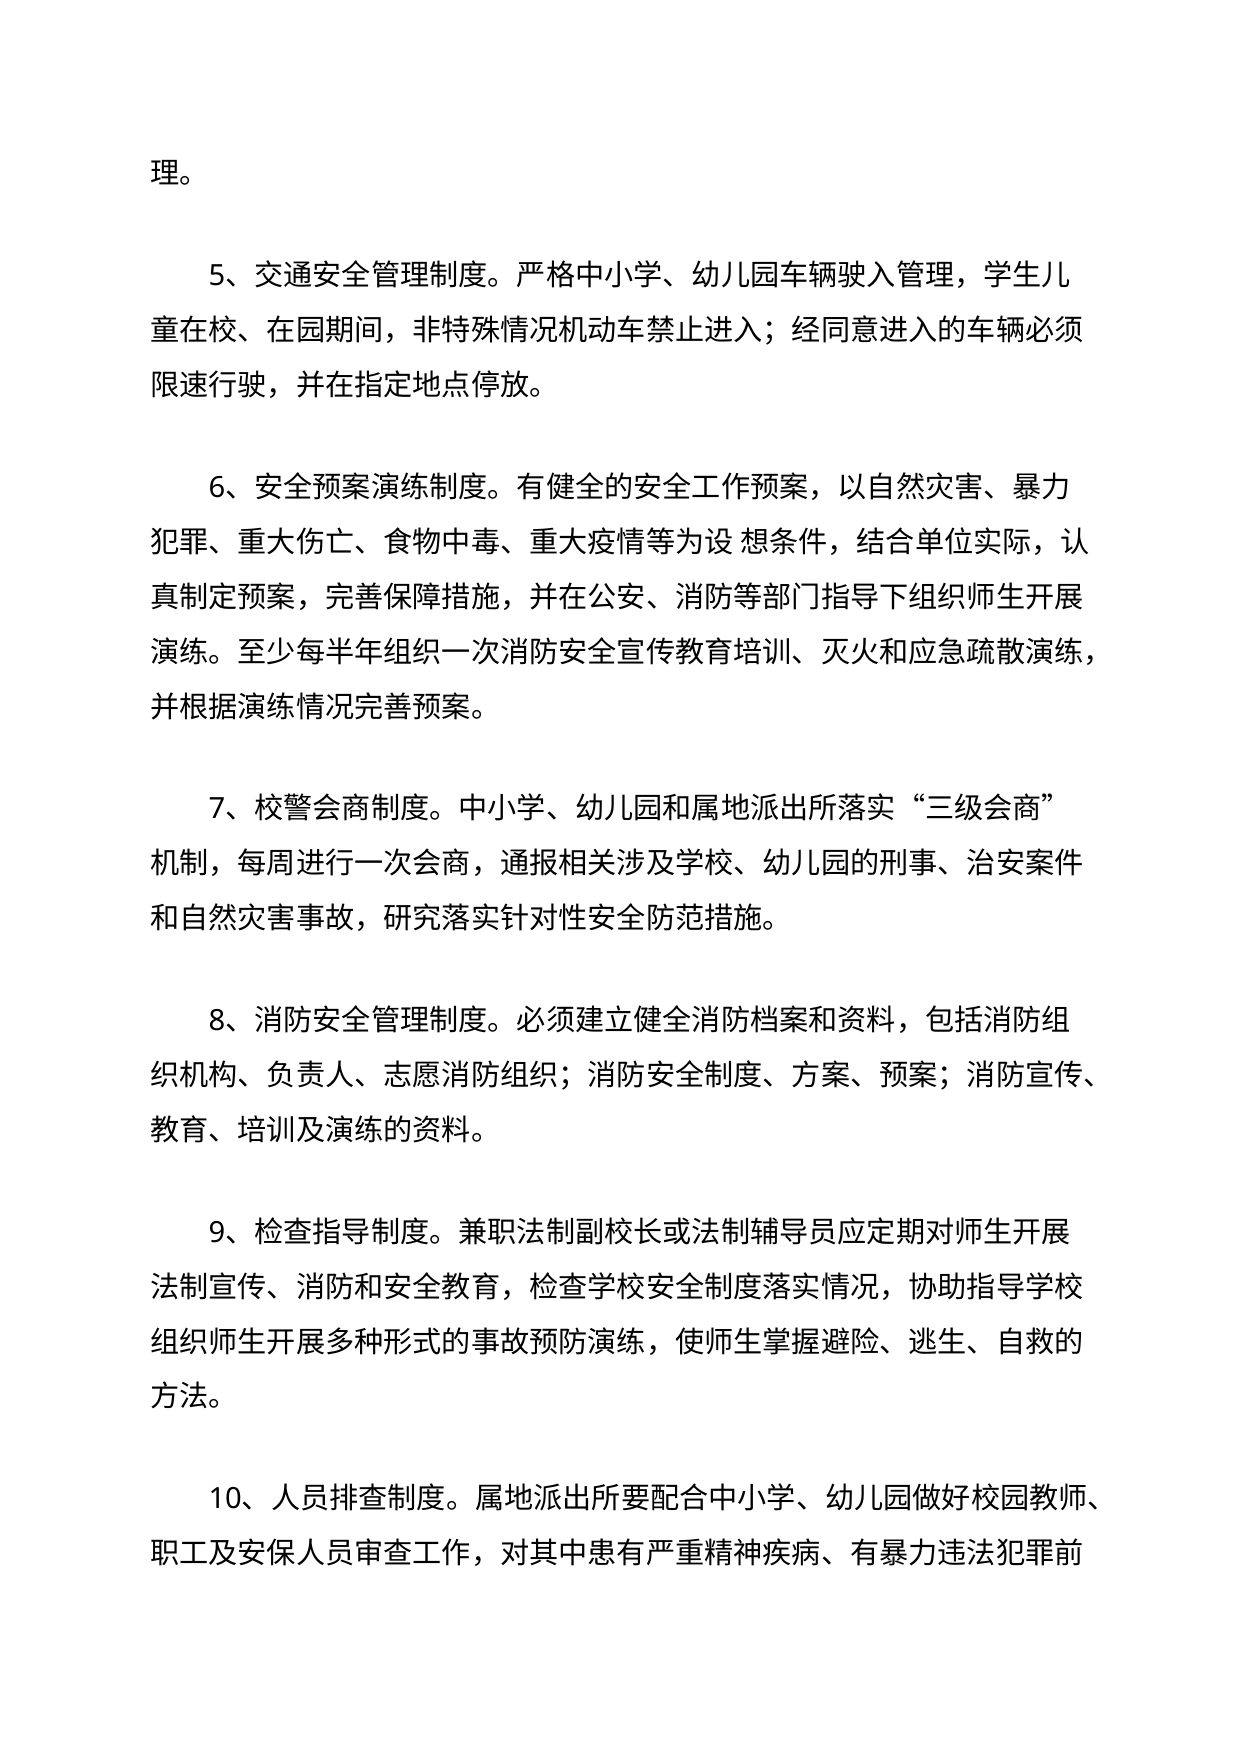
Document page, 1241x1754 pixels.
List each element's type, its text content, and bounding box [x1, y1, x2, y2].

text 7、校警会商制度。中小学、幼儿园和属地派出所落实“三级会商”机制，每周进行一次会商，通报相关涉及学校、幼儿园的刑事、治安案件和自然灾害事故，研究落实针对性安全防范措施。 [150, 785, 1090, 937]
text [150, 150, 1090, 192]
text 6、安全预案演练制度。有健全的安全工作预案，以自然灾害、暴力犯罪、重大伤亡、食物中毒、重大疫情等为设 想条件，结合单位实际，认真制定预案，完善保障措施，并在公安、消防等部门指导下组织师生开展演练。至少每半年组织一次消防安全宣传教育培训、灭火和应急疏散演练，并根据演练情况完善预案。 [150, 463, 1090, 725]
text 9、检查指导制度。兼职法制副校长或法制辅导员应定期对师生开展法制宣传、消防和安全教育，检查学校安全制度落实情况，协助指导学校组织师生开展多种形式的事故预防演练，使师生掌握避险、逃生、自救的方法。 [150, 1208, 1090, 1415]
text 5、交通安全管理制度。严格中小学、幼儿园车辆驶入管理，学生儿童在校、在园期间，非特殊情况机动车禁止进入；经同意进入的车辆必须限速行驶，并在指定地点停放。 [150, 252, 1090, 404]
text 8、消防安全管理制度。必须建立健全消防档案和资料，包括消防组织机构、负责人、志愿消防组织；消防安全制度、方案、预案；消防宣传、教育、培训及演练的资料。 [150, 997, 1090, 1149]
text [150, 1475, 1090, 1572]
